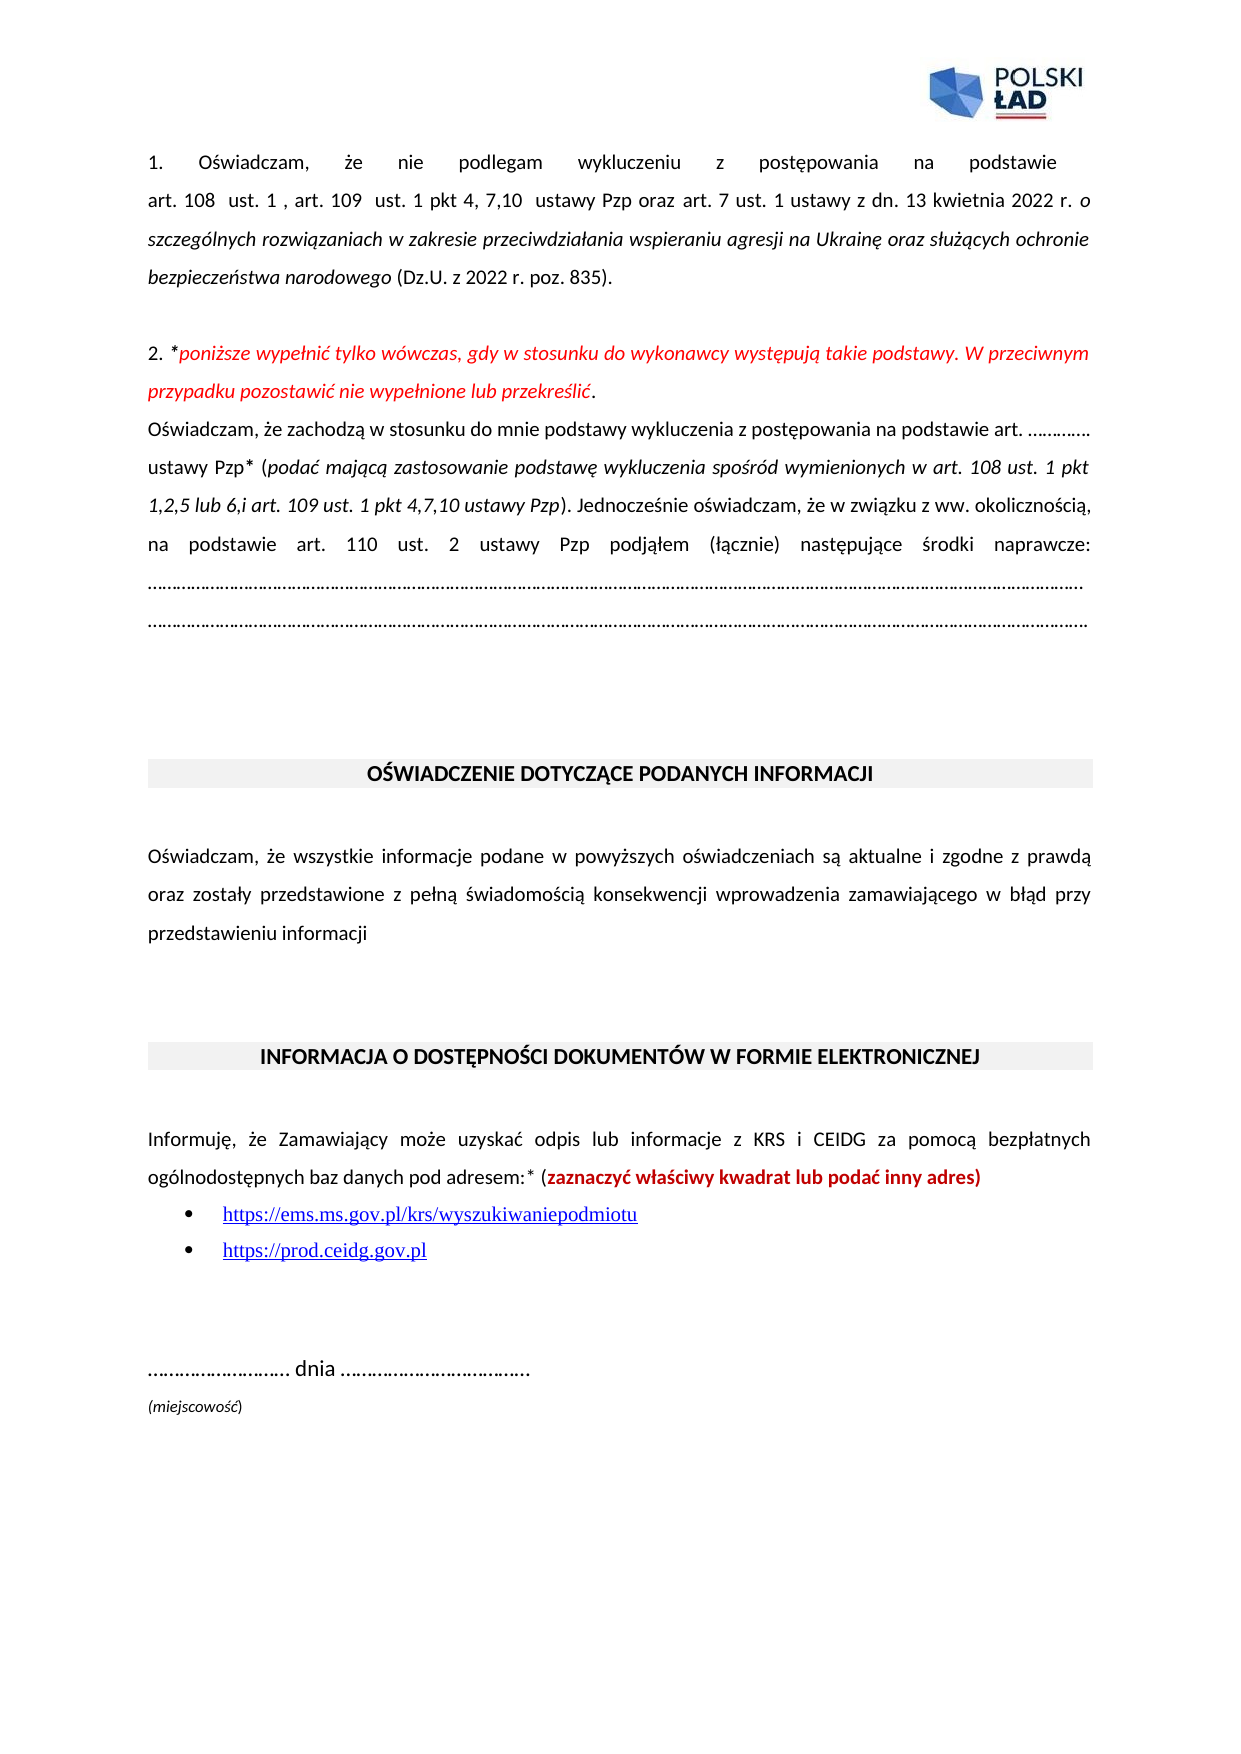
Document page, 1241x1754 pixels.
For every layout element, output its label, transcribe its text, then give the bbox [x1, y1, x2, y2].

list https://prod.ceidg.gov.pl [185, 1238, 1093, 1262]
text 2. *poniższe wypełnić tylko wówczas, gdy w stosunku do wykonawcy występują takie podstawy. W przeciwnym przypadku pozostawić nie wypełnione lub przekreślić. [148, 340, 1093, 404]
text Informuję, że Zamawiający może uzyskać odpis lub informacje z KRS i CEIDG za pomocą bezpłatnych ogólnodostępnych baz danych pod adresem:* (zaznaczyć właściwy kwadrat lub podać inny adres) [148, 1126, 1093, 1189]
list https://ems.ms.gov.pl/krs/wyszukiwaniepodmiotu [185, 1202, 1093, 1226]
text ……………………………………………………………………………………………………………………………………………………………………………. [148, 607, 1093, 632]
text Oświadczam, że zachodzą w stosunku do mnie podstawy wykluczenia z postępowania na podstawie art. …………. ustawy Pzp* (podać mającą zastosowanie podstawę wykluczenia spośród wymienionych w art. 108 ust. 1 pkt 1,2,5 lub 6,i art. 109 ust. 1 pkt 4,7,10 ustawy Pzp). Jednocześnie oświadczam, że w związku z ww. okolicznością, na podstawie art. 110 ust. 2 ustawy Pzp podjąłem (łącznie) następujące środki naprawcze: …………………………………………………………………………………………………………………………………………………………………………… [148, 416, 1093, 594]
text (miejscowość) [148, 1396, 1093, 1417]
text 1. Oświadczam, że nie podlegam wykluczeniu z postępowania na podstawie art. 108 ust. 1 , art. 109 ust. 1 pkt 4, 7,10 ustawy Pzp oraz art. 7 ust. 1 ustawy z dn. 13 kwietnia 2022 r. o szczególnych rozwiązaniach w zakresie przeciwdziałania wspieraniu agresji na Ukrainę oraz służących ochronie bezpieczeństwa narodowego (Dz.U. z 2022 r. poz. 835). [148, 149, 1093, 327]
text ……………………… dnia ……………………………… [148, 1354, 1093, 1382]
picture [919, 57, 1087, 122]
text INFORMACJA O DOSTĘPNOŚCI DOKUMENTÓW W FORMIE ELEKTRONICZNEJ [148, 1042, 1093, 1070]
text OŚWIADCZENIE DOTYCZĄCE PODANYCH INFORMACJI [148, 759, 1093, 788]
text Oświadczam, że wszystkie informacje podane w powyższych oświadczeniach są aktualne i zgodne z prawdą oraz zostały przedstawione z pełną świadomością konsekwencji wprowadzenia zamawiającego w błąd przy przedstawieniu informacji [148, 843, 1093, 945]
